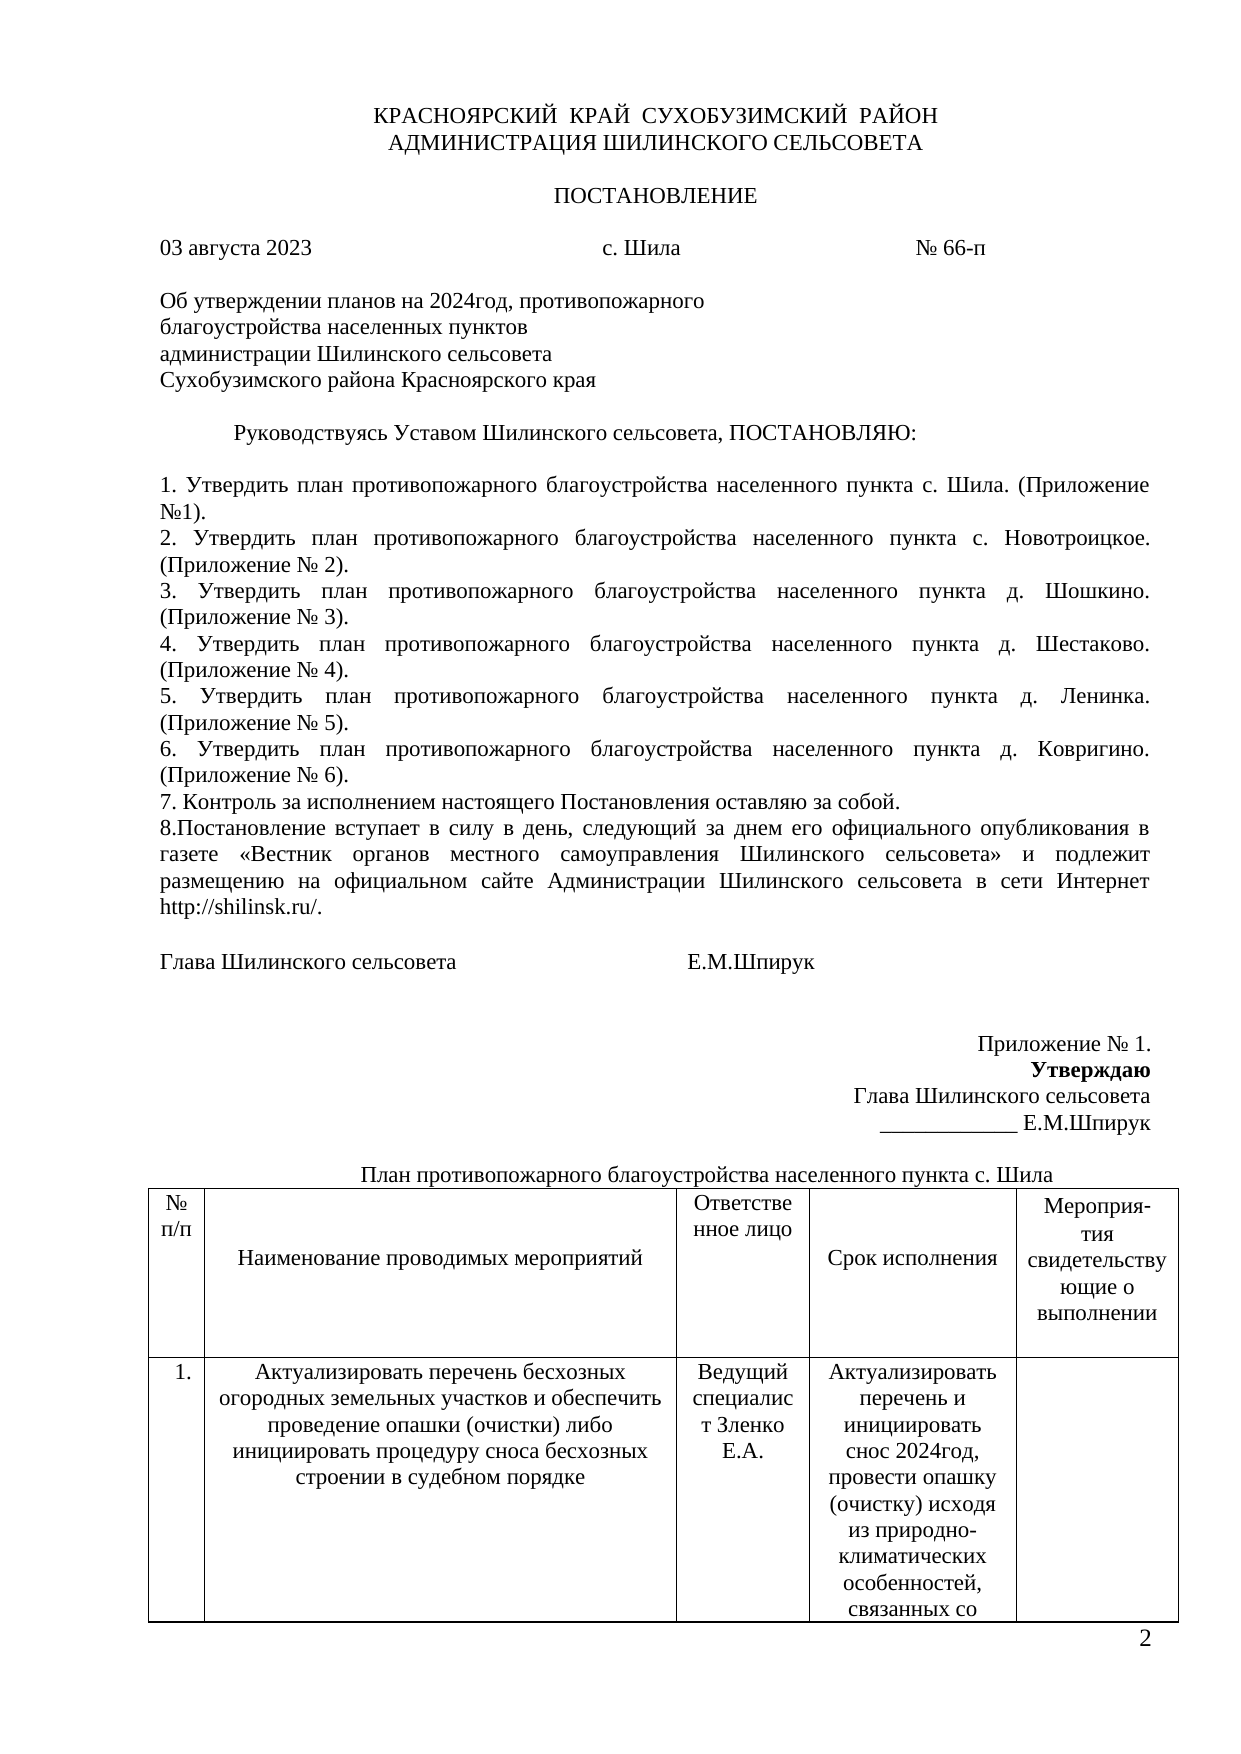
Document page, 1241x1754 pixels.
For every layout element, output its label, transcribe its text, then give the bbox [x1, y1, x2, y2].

text 6. Утвердить план противопожарного благоустройства населенного пункта д. Ковригино. (Приложение № 6). [159, 735, 1152, 788]
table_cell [677, 1358, 809, 1621]
text Об утверждении планов на 2024год, противопожарного [159, 287, 1152, 313]
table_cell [810, 1358, 1016, 1621]
table_cell [149, 1358, 204, 1621]
text 3. Утвердить план противопожарного благоустройства населенного пункта д. Шошкино. (Приложение № 3). [159, 577, 1152, 630]
text 03 августа 2023 с. Шила № 66-п [159, 234, 1152, 261]
list План противопожарного благоустройства населенного пункта с. Шила [234, 1162, 1152, 1188]
text ____________ Е.М.Шпирук [159, 1109, 1152, 1135]
table_header № п/п [149, 1189, 204, 1357]
table_cell [1017, 1358, 1178, 1621]
text 4. Утвердить план противопожарного благоустройства населенного пункта д. Шестаково. (Приложение № 4). [159, 630, 1152, 682]
text Утверждаю [159, 1056, 1152, 1082]
table_header Наименование проводимых мероприятий [205, 1189, 676, 1357]
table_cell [205, 1358, 676, 1621]
text 7. Контроль за исполнением настоящего Постановления оставляю за собой. [159, 788, 1152, 814]
text 2. Утвердить план противопожарного благоустройства населенного пункта с. Новотроицкое. (Приложение № 2). [159, 524, 1152, 577]
text Сухобузимского района Красноярского края [159, 366, 1152, 392]
text КРАСНОЯРСКИЙ КРАЙ СУХОБУЗИМСКИЙ РАЙОН [159, 103, 1152, 129]
text АДМИНИСТРАЦИЯ ШИЛИНСКОГО СЕЛЬСОВЕТА [159, 129, 1152, 155]
text Глава Шилинского сельсовета [159, 1082, 1152, 1109]
text Приложение № 1. [159, 1030, 1152, 1056]
text 8.Постановление вступает в силу в день, следующий за днем его официального опубликования в газете «Вестник органов местного самоуправления Шилинского сельсовета» и подлежит размещению на официальном сайте Администрации Шилинского сельсовета в сети Интернет http://shilinsk.ru/. [159, 814, 1152, 919]
text Глава Шилинского сельсовета Е.М.Шпирук [159, 948, 1152, 975]
table_header Мероприя-тия свидетельствующие о выполнении [1017, 1189, 1178, 1357]
text благоустройства населенных пунктов [159, 313, 1152, 340]
table_header Срок исполнения [810, 1189, 1016, 1357]
table_header Ответственное лицо [677, 1189, 809, 1357]
text администрации Шилинского сельсовета [159, 340, 1152, 366]
text 5. Утвердить план противопожарного благоустройства населенного пункта д. Ленинка. (Приложение № 5). [159, 682, 1152, 735]
text ПОСТАНОВЛЕНИЕ [159, 182, 1152, 208]
text 1. Утвердить план противопожарного благоустройства населенного пункта с. Шила. (Приложение №1). [159, 472, 1152, 524]
text Руководствуясь Уставом Шилинского сельсовета, ПОСТАНОВЛЯЮ: [159, 419, 1152, 445]
